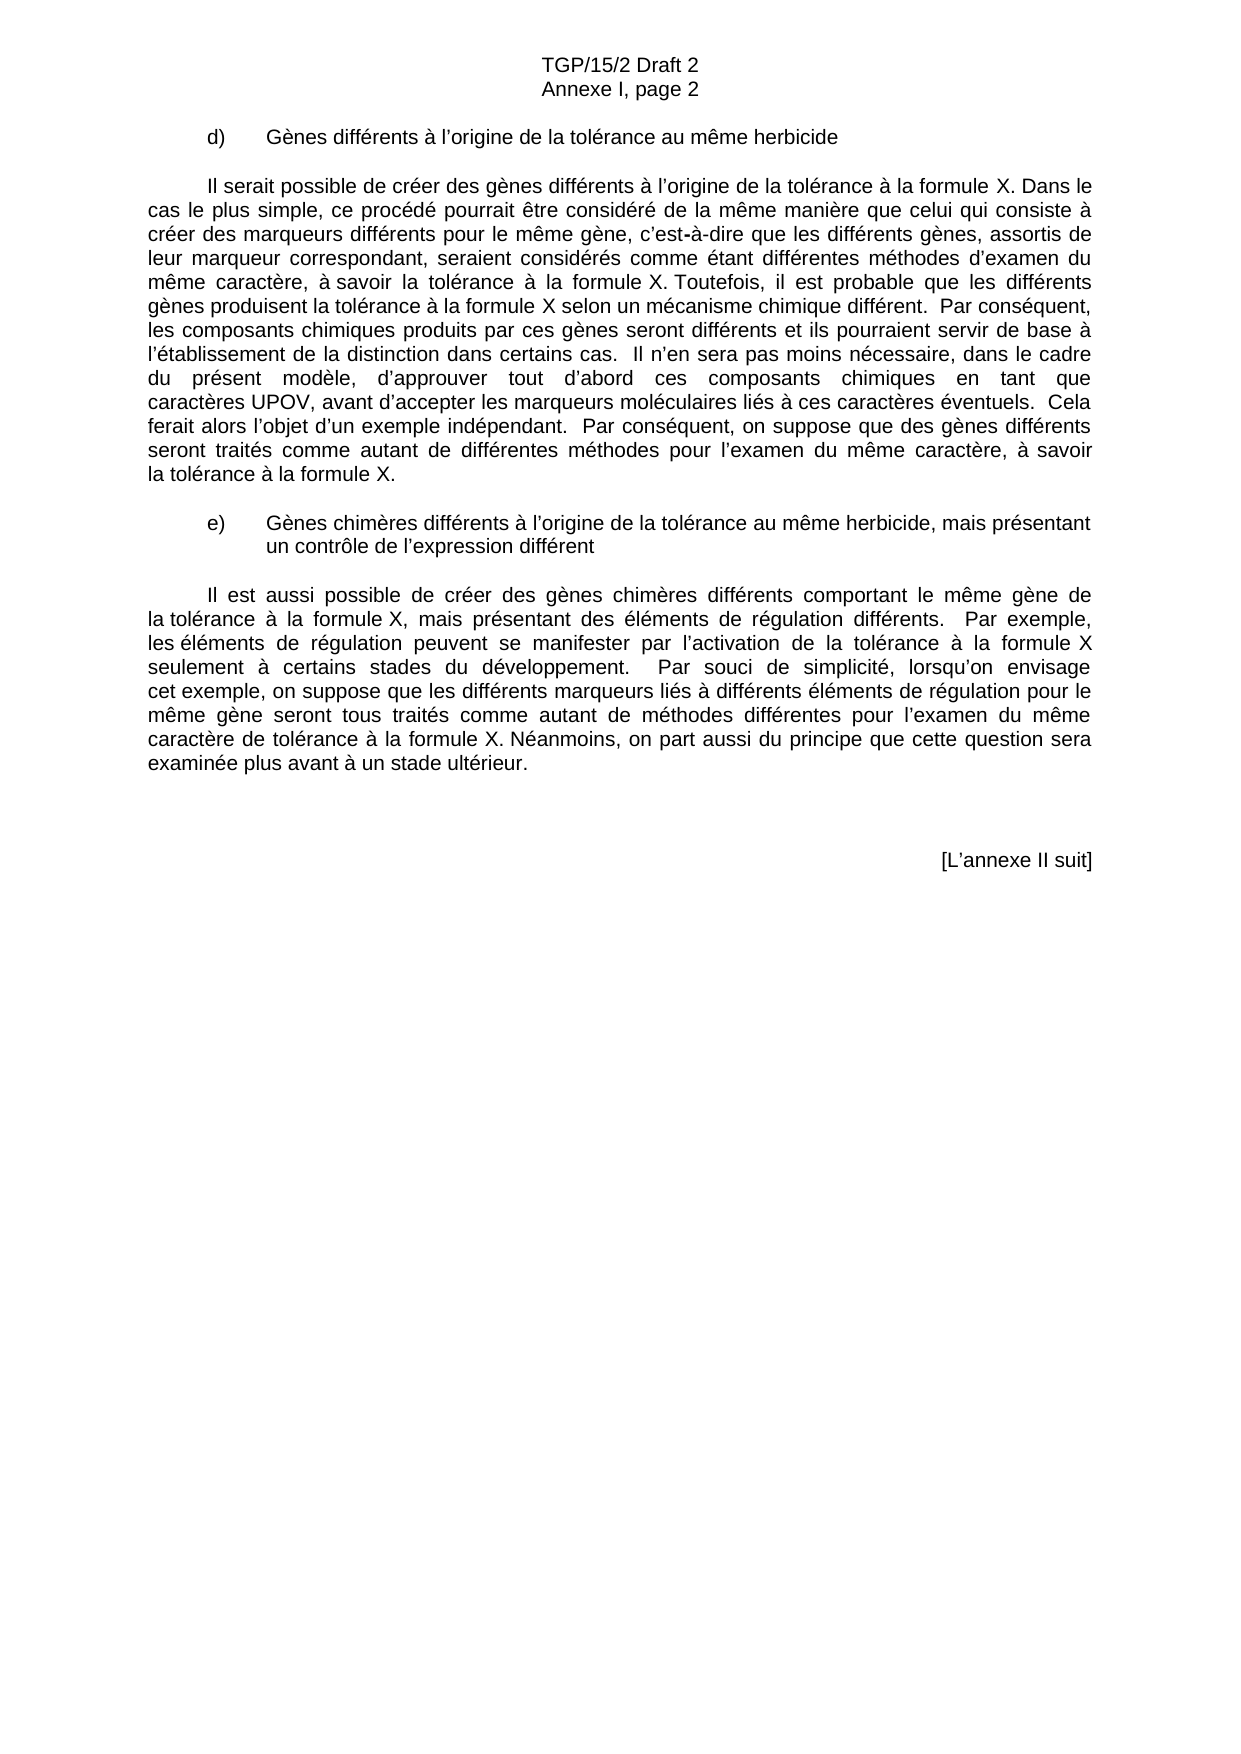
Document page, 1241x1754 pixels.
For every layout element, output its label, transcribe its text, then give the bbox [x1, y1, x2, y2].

text [L’annexe II suit] [148, 848, 1092, 872]
text Il est aussi possible de créer des gènes chimères différents comportant le même gène de la tolérance à la formule X, mais présentant des éléments de régulation différents. Par exemple, les éléments de régulation peuvent se manifester par l’activation de la tolérance à la formule X seulement à certains stades du développement. Par souci de simplicité, lorsqu’on envisage cet exemple, on suppose que les différents marqueurs liés à différents éléments de régulation pour le même gène seront tous traités comme autant de méthodes différentes pour l’examen du même caractère de tolérance à la formule X. Néanmoins, on part aussi du principe que cette question sera examinée plus avant à un stade ultérieur. [148, 583, 1092, 775]
text e) Gènes chimères différents à l’origine de la tolérance au même herbicide, mais présentant un contrôle de l’expression différent [207, 510, 1092, 558]
text Il serait possible de créer des gènes différents à l’origine de la tolérance à la formule X. Dans le cas le plus simple, ce procédé pourrait être considéré de la même manière que celui qui consiste à créer des marqueurs différents pour le même gène, c’est-à-dire que les différents gènes, assortis de leur marqueur correspondant, seraient considérés comme étant différentes méthodes d’examen du même caractère, à savoir la tolérance à la formule X. Toutefois, il est probable que les différents gènes produisent la tolérance à la formule X selon un mécanisme chimique différent. Par conséquent, les composants chimiques produits par ces gènes seront différents et ils pourraient servir de base à l’établissement de la distinction dans certains cas. Il n’en sera pas moins nécessaire, dans le cadre du présent modèle, d’approuver tout d’abord ces composants chimiques en tant que caractères UPOV, avant d’accepter les marqueurs moléculaires liés à ces caractères éventuels. Cela ferait alors l’objet d’un exemple indépendant. Par conséquent, on suppose que des gènes différents seront traités comme autant de différentes méthodes pour l’examen du même caractère, à savoir la tolérance à la formule X. [148, 174, 1092, 485]
text d) Gènes différents à l’origine de la tolérance au même herbicide [207, 125, 1092, 149]
